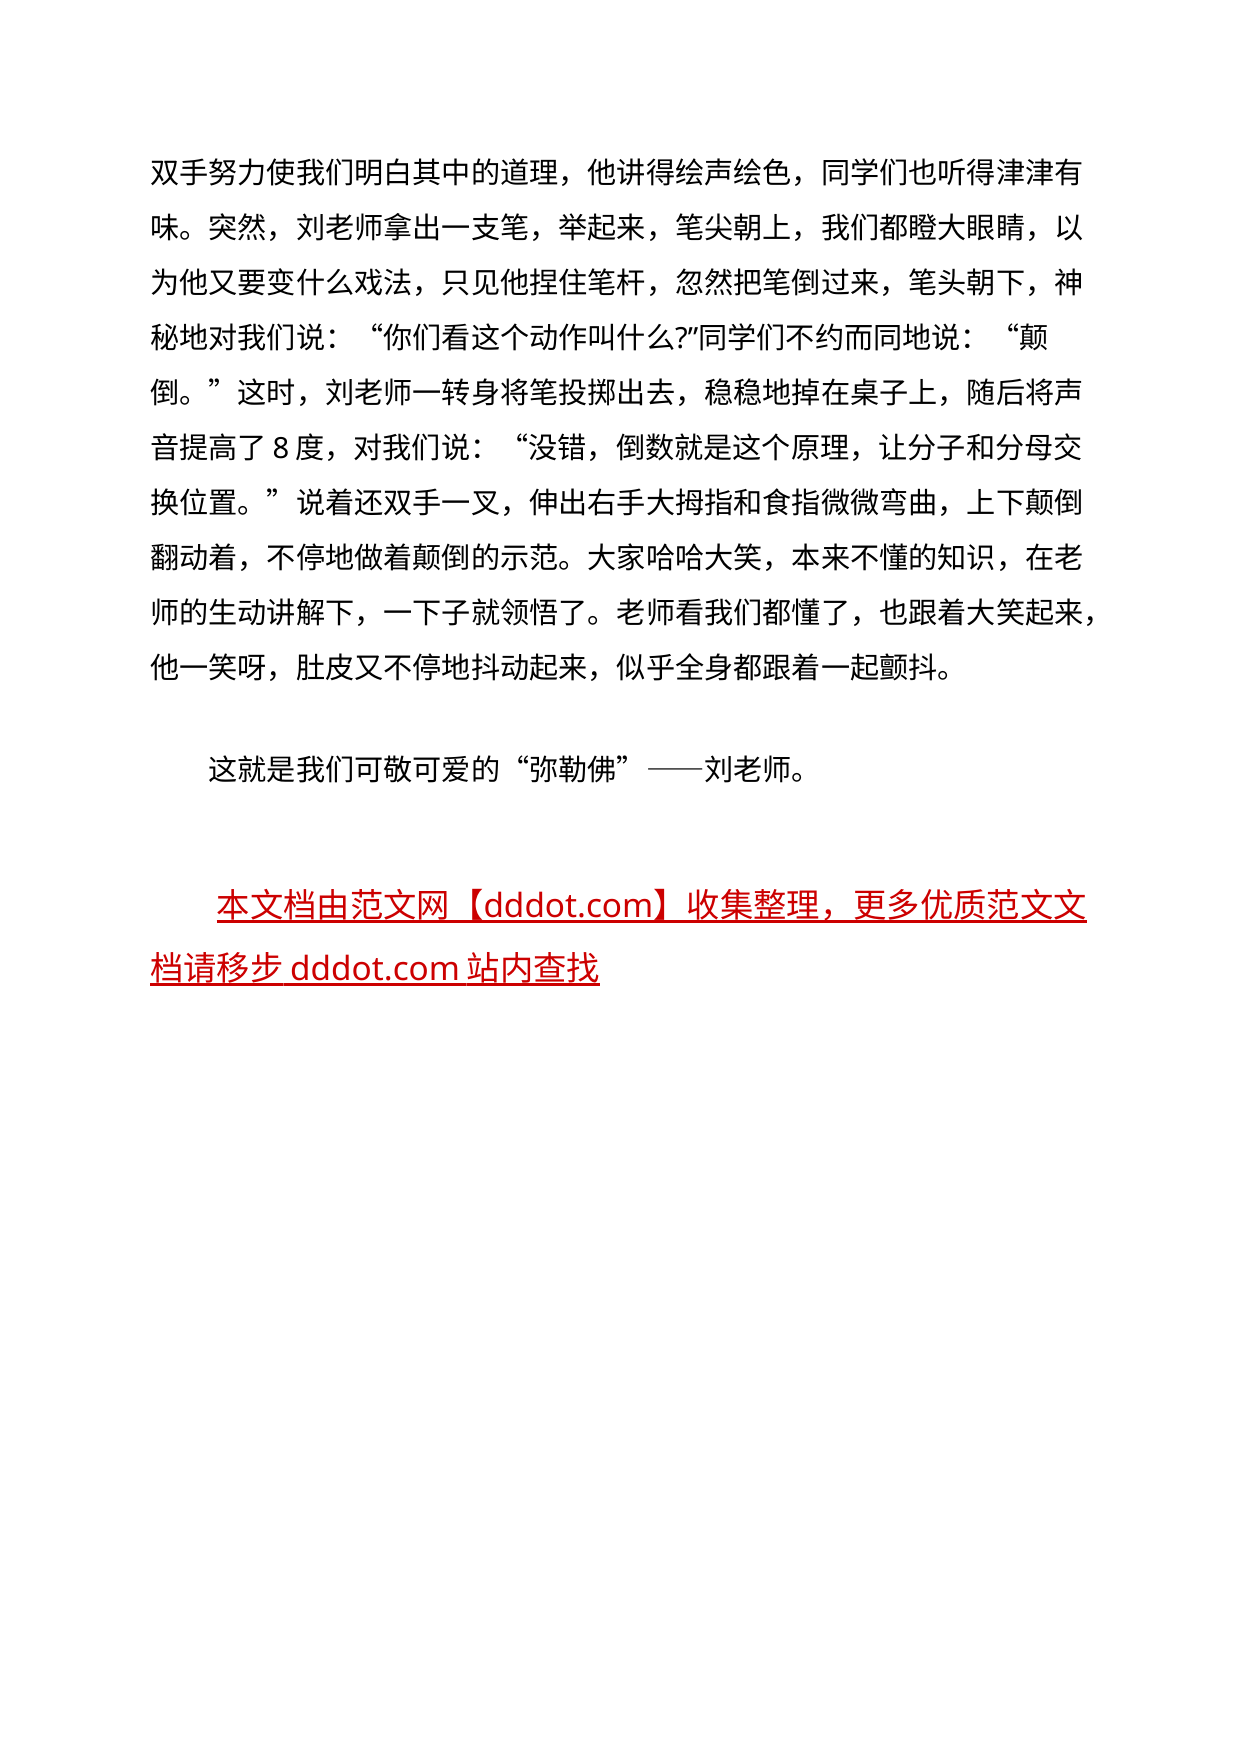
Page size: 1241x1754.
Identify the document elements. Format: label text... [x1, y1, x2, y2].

text 这就是我们可敬可爱的“弥勒佛”——刘老师。 [150, 746, 1090, 788]
text 本文档由范文网【dddot.com】收集整理，更多优质范文文档请移步dddot.com站内查找 [150, 879, 1090, 990]
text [150, 150, 1090, 687]
